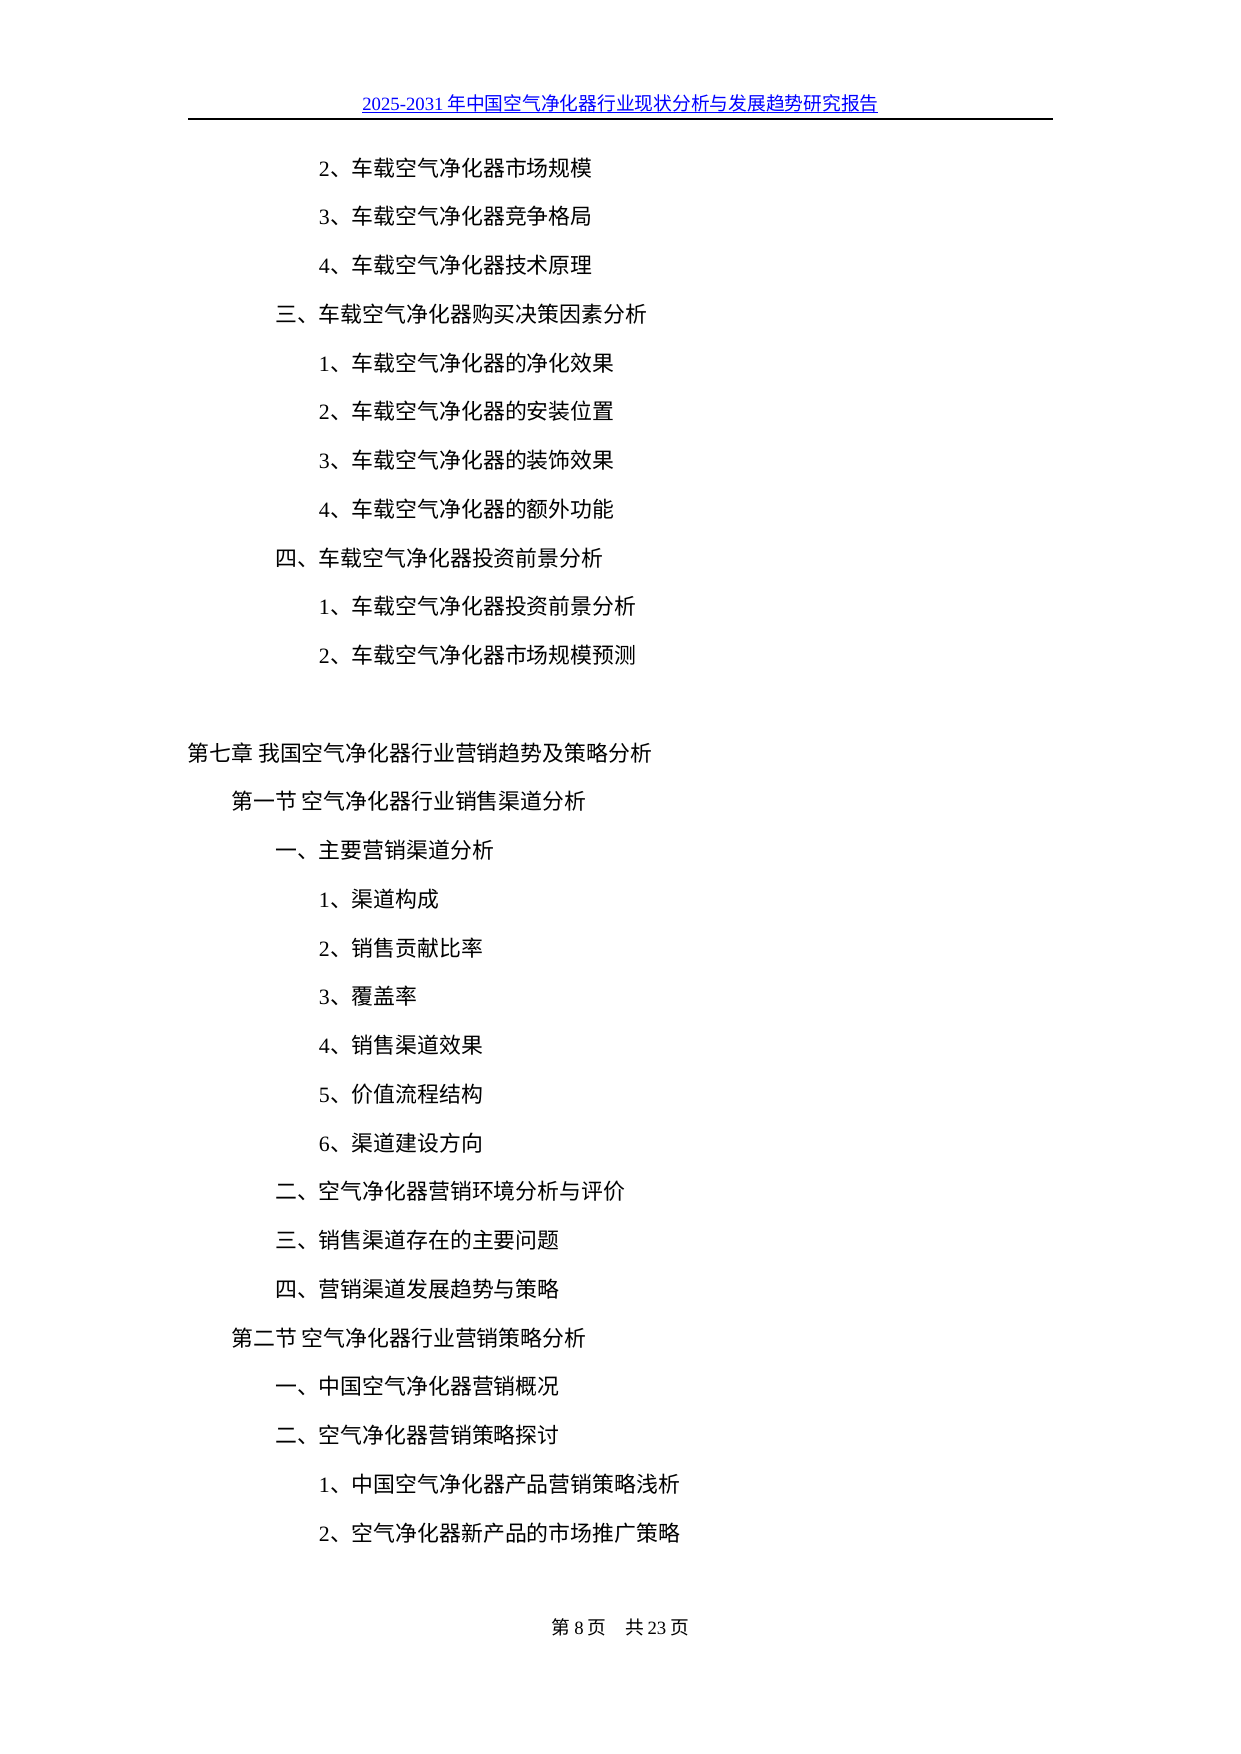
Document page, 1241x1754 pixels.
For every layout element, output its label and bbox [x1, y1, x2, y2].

text [187, 150, 1053, 1548]
